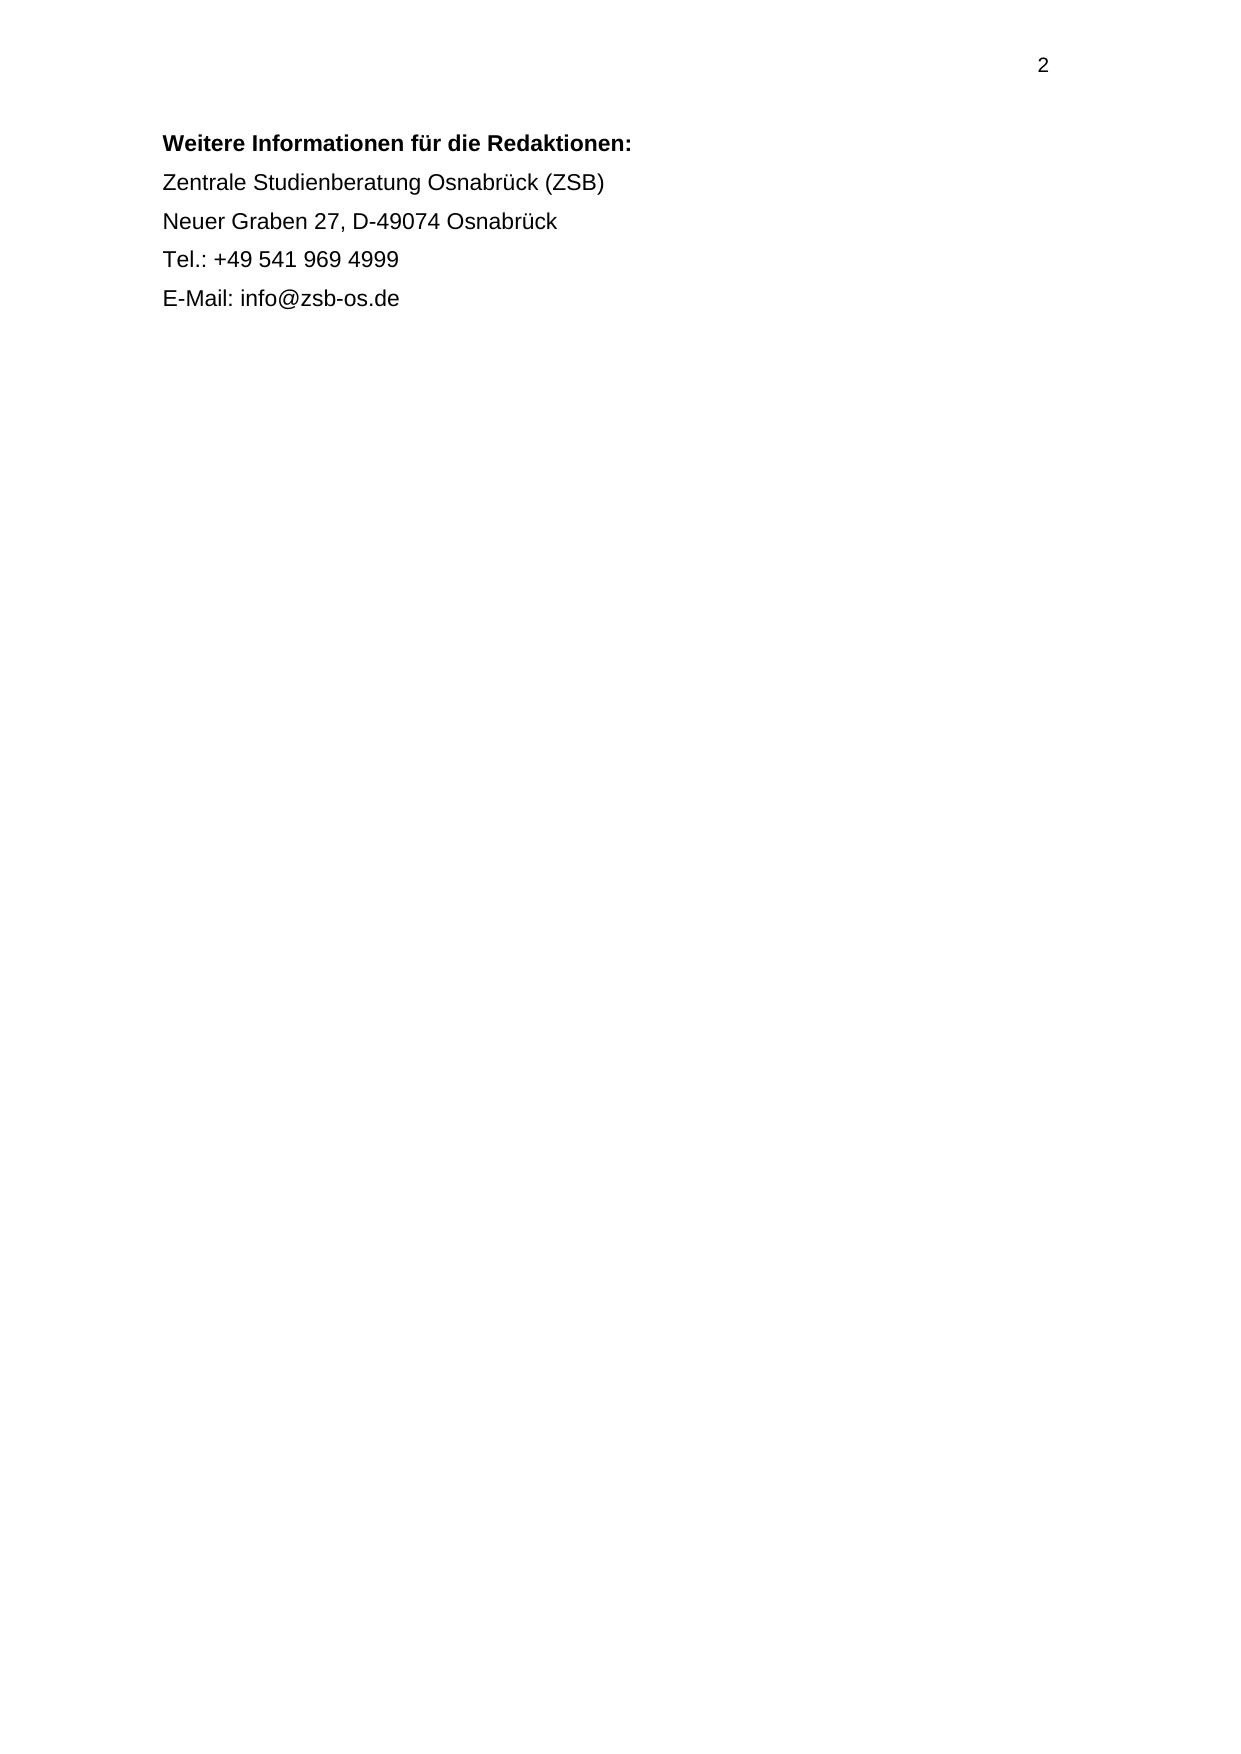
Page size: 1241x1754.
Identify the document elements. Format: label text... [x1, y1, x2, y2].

text Weitere Informationen für die Redaktionen: [162, 130, 1049, 156]
text Neuer Graben 27, D-49074 Osnabrück [162, 208, 1049, 234]
text E-Mail: info@zsb-os.de [162, 285, 1049, 312]
text Tel.: +49 541 969 4999 [162, 246, 1049, 273]
text Zentrale Studienberatung Osnabrück (ZSB) [162, 169, 1049, 195]
